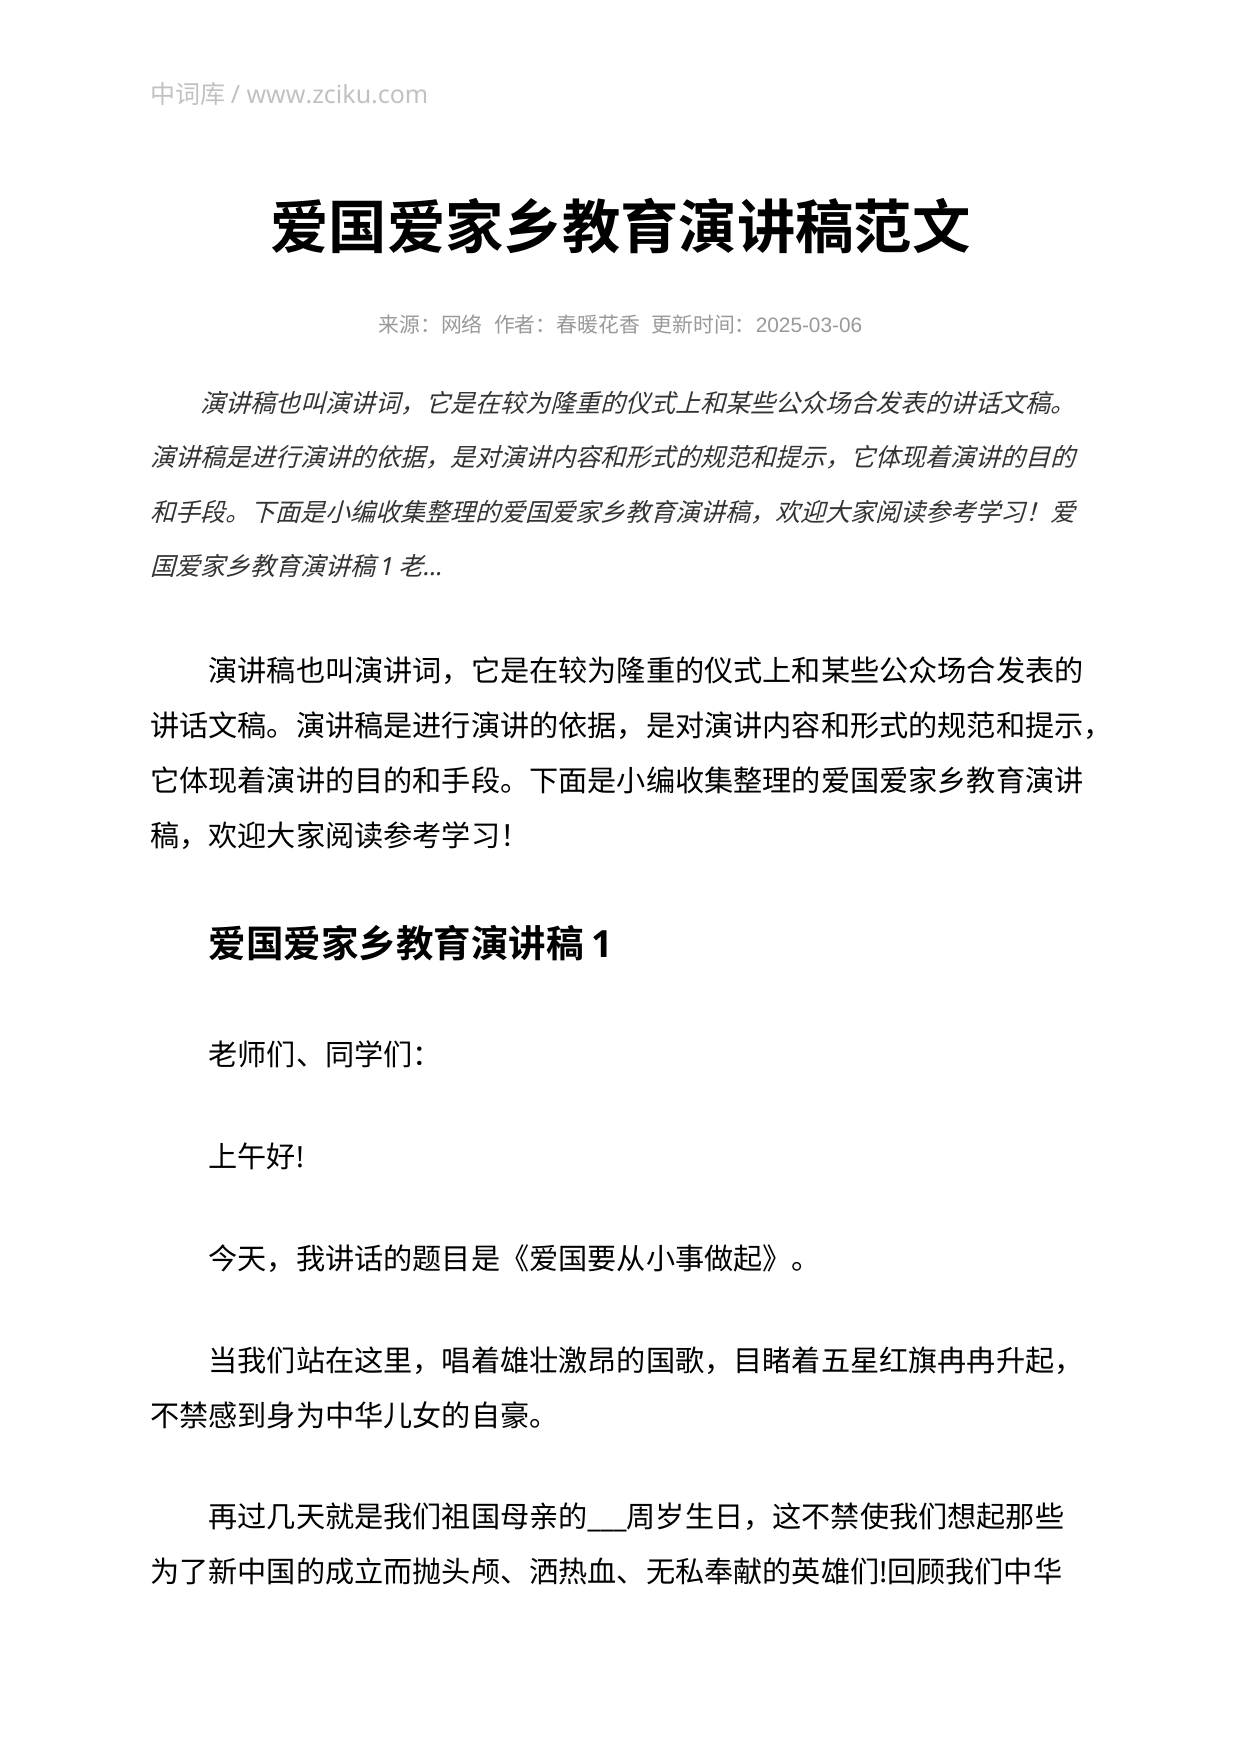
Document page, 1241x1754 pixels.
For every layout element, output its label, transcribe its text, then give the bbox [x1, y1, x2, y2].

text 演讲稿也叫演讲词，它是在较为隆重的仪式上和某些公众场合发表的讲话文稿。演讲稿是进行演讲的依据，是对演讲内容和形式的规范和提示，它体现着演讲的目的和手段。下面是小编收集整理的爱国爱家乡教育演讲稿，欢迎大家阅读参考学习！爱国爱家乡教育演讲稿1老... [150, 383, 1090, 583]
text 老师们、同学们： [150, 1032, 1090, 1074]
text 上午好! [150, 1134, 1090, 1176]
text 爱国爱家乡教育演讲稿1 [150, 914, 1090, 969]
text 当我们站在这里，唱着雄壮激昂的国歌，目睹着五星红旗冉冉升起，不禁感到身为中华儿女的自豪。 [150, 1337, 1090, 1434]
text 今天，我讲话的题目是《爱国要从小事做起》。 [150, 1236, 1090, 1278]
subtitle 爱国爱家乡教育演讲稿范文 [150, 181, 1090, 266]
text 来源：网络 作者：春暖花香 更新时间：2025-03-06 [150, 313, 1090, 337]
text 演讲稿也叫演讲词，它是在较为隆重的仪式上和某些公众场合发表的讲话文稿。演讲稿是进行演讲的依据，是对演讲内容和形式的规范和提示，它体现着演讲的目的和手段。下面是小编收集整理的爱国爱家乡教育演讲稿，欢迎大家阅读参考学习！ [150, 648, 1090, 855]
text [150, 1494, 1090, 1591]
